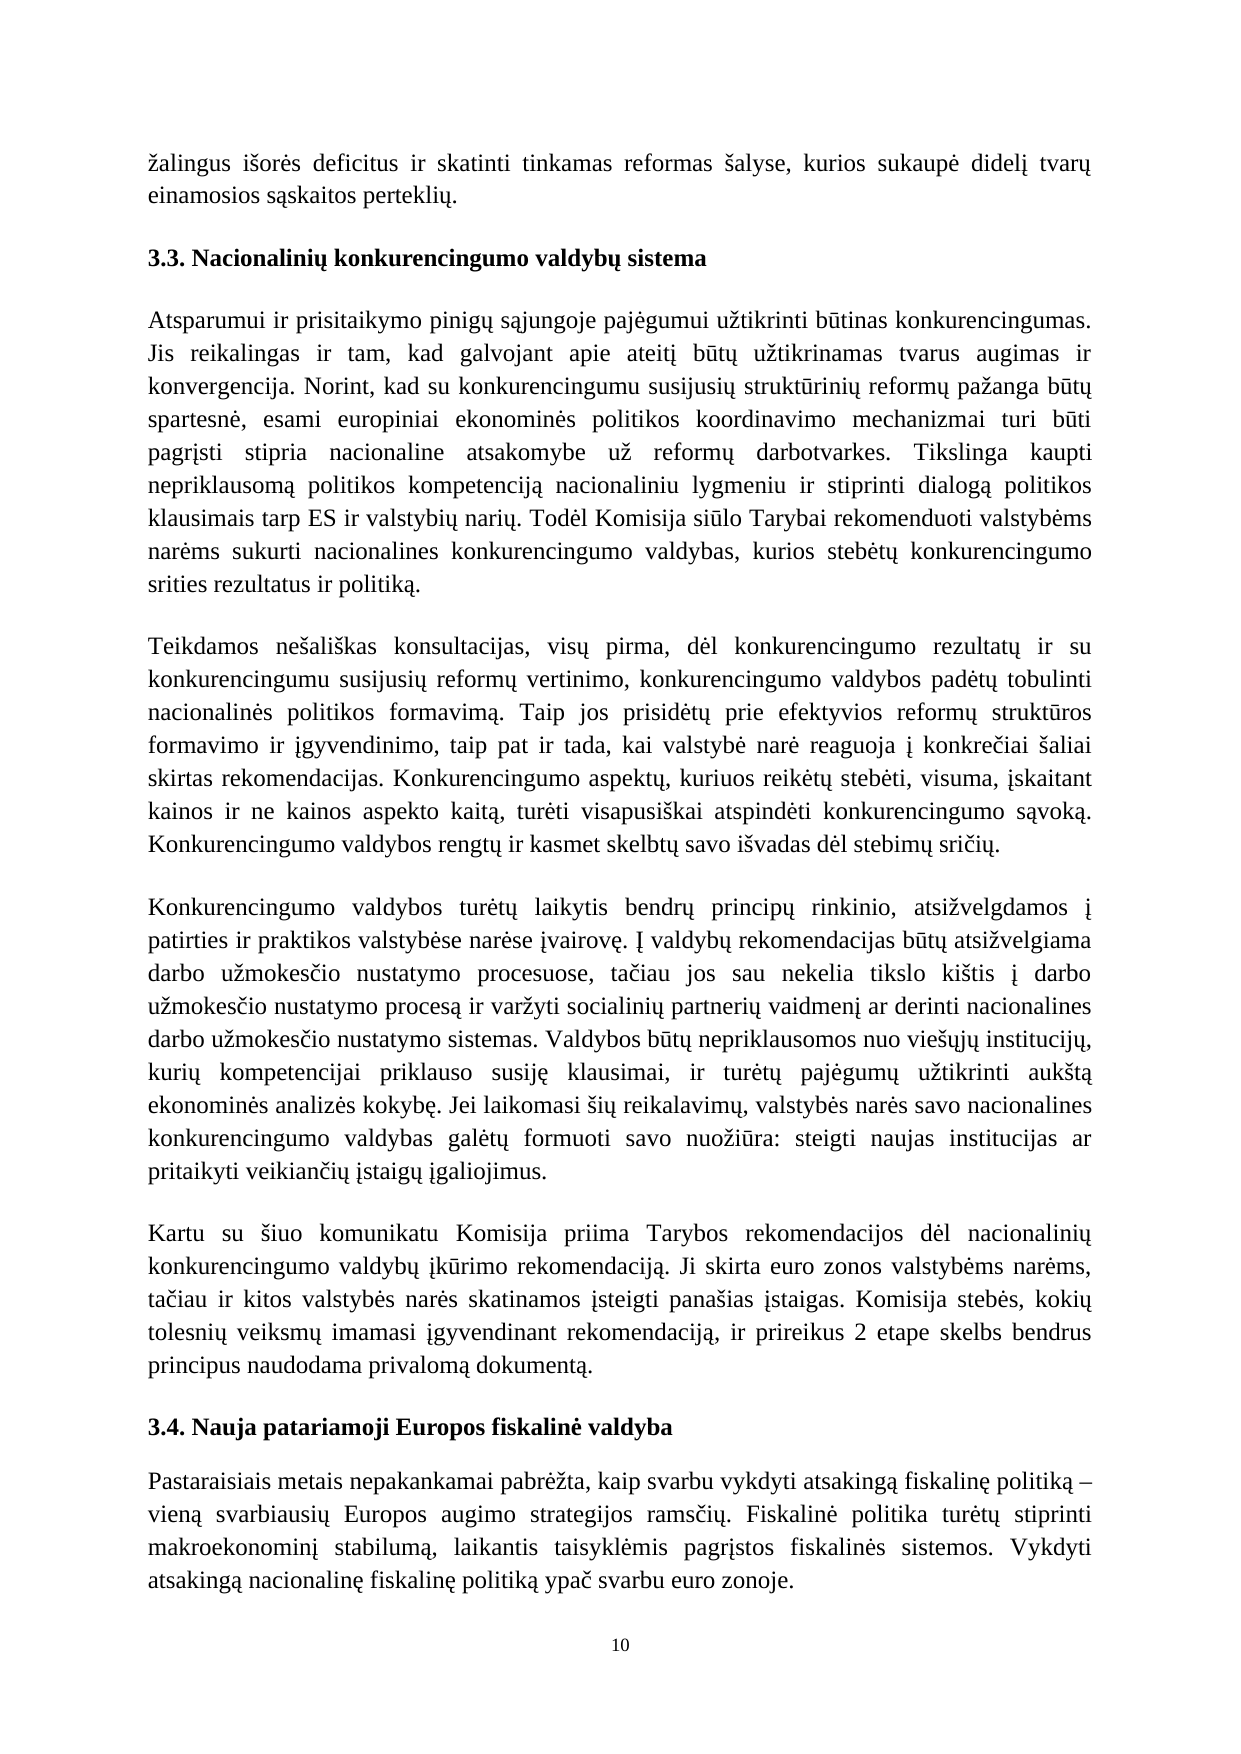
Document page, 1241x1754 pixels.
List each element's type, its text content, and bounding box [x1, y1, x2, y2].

text Konkurencingumo valdybos turėtų laikytis bendrų principų rinkinio, atsižvelgdamos į patirties ir praktikos valstybėse narėse įvairovę. Į valdybų rekomendacijas būtų atsižvelgiama darbo užmokesčio nustatymo procesuose, tačiau jos sau nekelia tikslo kištis į darbo užmokesčio nustatymo procesą ir varžyti socialinių partnerių vaidmenį ar derinti nacionalines darbo užmokesčio nustatymo sistemas. Valdybos būtų nepriklausomos nuo viešųjų institucijų, kurių kompetencijai priklauso susiję klausimai, ir turėtų pajėgumų užtikrinti aukštą ekonominės analizės kokybę. Jei laikomasi šių reikalavimų, valstybės narės savo nacionalines konkurencingumo valdybas galėtų formuoti savo nuožiūra: steigti naujas institucijas ar pritaikyti veikiančių įstaigų įgaliojimus. [148, 892, 1093, 1184]
text Atsparumui ir prisitaikymo pinigų sąjungoje pajėgumui užtikrinti būtinas konkurencingumas. Jis reikalingas ir tam, kad galvojant apie ateitį būtų užtikrinamas tvarus augimas ir konvergencija. Norint, kad su konkurencingumu susijusių struktūrinių reformų pažanga būtų spartesnė, esami europiniai ekonominės politikos koordinavimo mechanizmai turi būti pagrįsti stipria nacionaline atsakomybe už reformų darbotvarkes. Tikslinga kaupti nepriklausomą politikos kompetenciją nacionaliniu lygmeniu ir stiprinti dialogą politikos klausimais tarp ES ir valstybių narių. Todėl Komisija siūlo Tarybai rekomenduoti valstybėms narėms sukurti nacionalines konkurencingumo valdybas, kurios stebėtų konkurencingumo srities rezultatus ir politiką. [148, 305, 1093, 598]
text Kartu su šiuo komunikatu Komisija priima Tarybos rekomendacijos dėl nacionalinių konkurencingumo valdybų įkūrimo rekomendaciją. Ji skirta euro zonos valstybėms narėms, tačiau ir kitos valstybės narės skatinamos įsteigti panašias įstaigas. Komisija stebės, kokių tolesnių veiksmų imamasi įgyvendinant rekomendaciją, ir prireikus 2 etape skelbs bendrus principus naudodama privalomą dokumentą. [148, 1218, 1093, 1379]
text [148, 148, 1093, 209]
subtitle Nacionalinių konkurencingumo valdybų sistema [148, 243, 1093, 272]
text Pastaraisiais metais nepakankamai pabrėžta, kaip svarbu vykdyti atsakingą fiskalinę politiką – vieną svarbiausių Europos augimo strategijos ramsčių. Fiskalinė politika turėtų stiprinti makroekonominį stabilumą, laikantis taisyklėmis pagrįstos fiskalinės sistemos. Vykdyti atsakingą nacionalinę fiskalinę politiką ypač svarbu euro zonoje. [148, 1466, 1093, 1594]
text Teikdamos nešališkas konsultacijas, visų pirma, dėl konkurencingumo rezultatų ir su konkurencingumu susijusių reformų vertinimo, konkurencingumo valdybos padėtų tobulinti nacionalinės politikos formavimą. Taip jos prisidėtų prie efektyvios reformų struktūros formavimo ir įgyvendinimo, taip pat ir tada, kai valstybė narė reaguoja į konkrečiai šaliai skirtas rekomendacijas. Konkurencingumo aspektų, kuriuos reikėtų stebėti, visuma, įskaitant kainos ir ne kainos aspekto kaitą, turėti visapusiškai atspindėti konkurencingumo sąvoką. Konkurencingumo valdybos rengtų ir kasmet skelbtų savo išvadas dėl stebimų sričių. [148, 631, 1093, 858]
subtitle Nauja patariamoji Europos fiskalinė valdyba [148, 1412, 1093, 1441]
